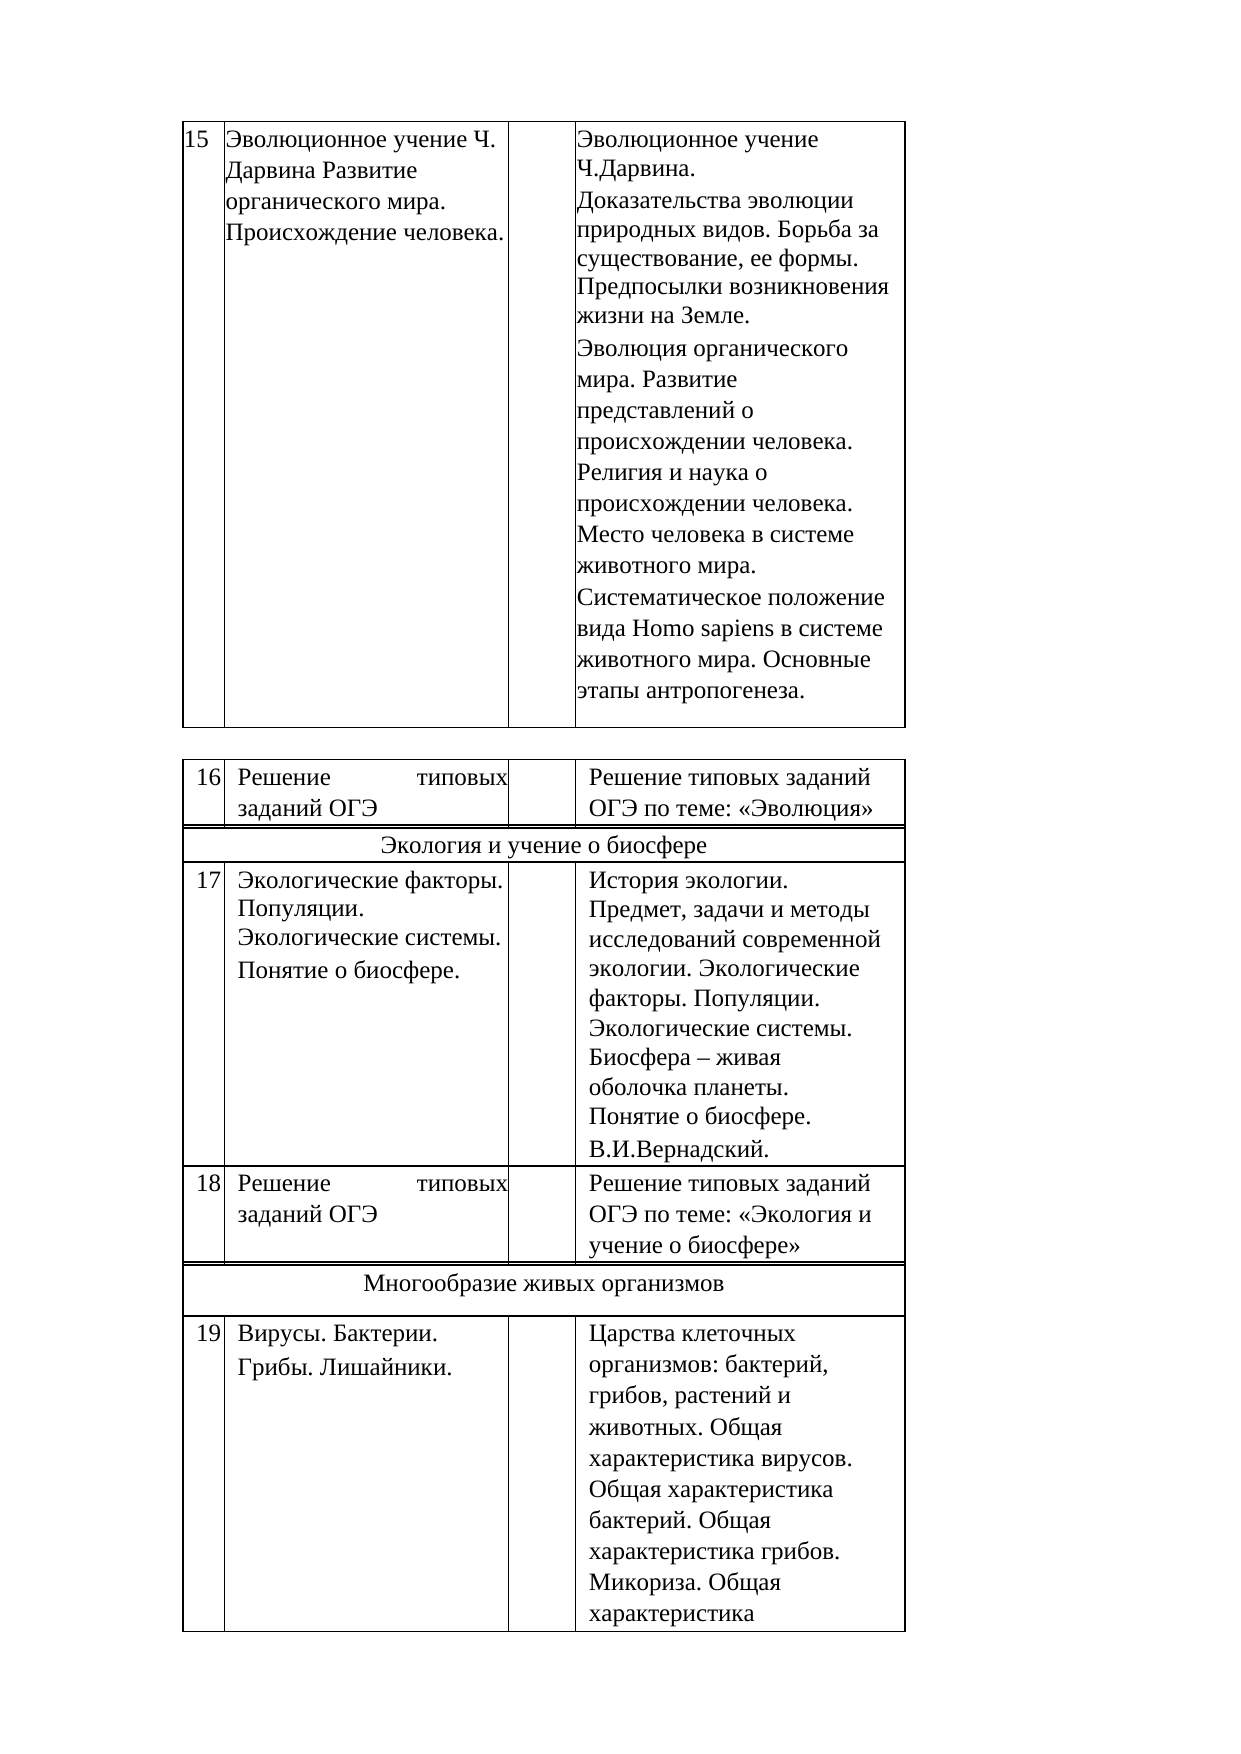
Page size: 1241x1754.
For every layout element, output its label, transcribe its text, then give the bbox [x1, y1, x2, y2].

table_cell Многообразие живых организмов [225, 1266, 904, 1315]
table_cell [509, 1167, 575, 1261]
table_cell 15 [184, 122, 224, 726]
table_cell [509, 122, 575, 726]
table_cell Экологические факторы. Популяции. Экологические системы. Понятие о биосфере. [225, 863, 508, 1165]
table_cell [184, 1266, 224, 1315]
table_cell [576, 1317, 904, 1631]
table_header [509, 760, 575, 824]
table_cell 19 [184, 1317, 224, 1631]
table_header 16 [184, 760, 224, 824]
table_cell Эволюционное учение Ч.Дарвина. Доказательства эволюции природных видов. Борьба за существование, ее формы. Предпосылки возникновения жизни на Земле. Эволюция органического мира. Развитие представлений о происхождении человека. Религия и наука о происхождении человека. Место человека в системе животного мира. Систематическое положение вида Homo sapiens в системе животного мира. Основные этапы антропогенеза. [576, 122, 904, 726]
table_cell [225, 1317, 508, 1631]
table_cell [509, 863, 575, 1165]
table_header Решение типовых заданий ОГЭ [225, 760, 508, 824]
table_cell Решение типовых заданий ОГЭ по теме: «Экология и учение о биосфере» [576, 1167, 904, 1261]
table_header Решение типовых заданий ОГЭ по теме: «Эволюция» [576, 760, 904, 824]
table_cell Решение типовых заданий ОГЭ [225, 1167, 508, 1261]
table_cell История экологии. Предмет, задачи и методы исследований современной экологии. Экологические факторы. Популяции. Экологические системы. Биосфера – живая оболочка планеты. Понятие о биосфере. В.И.Вернадский. [576, 863, 904, 1165]
table_cell Экология и учение о биосфере [184, 829, 904, 861]
table_cell Эволюционное учение Ч. Дарвина Развитие органического мира. Происхождение человека. [225, 122, 508, 726]
table_cell [509, 1317, 575, 1631]
table_cell 18 [184, 1167, 224, 1261]
table_cell 17 [184, 863, 224, 1165]
